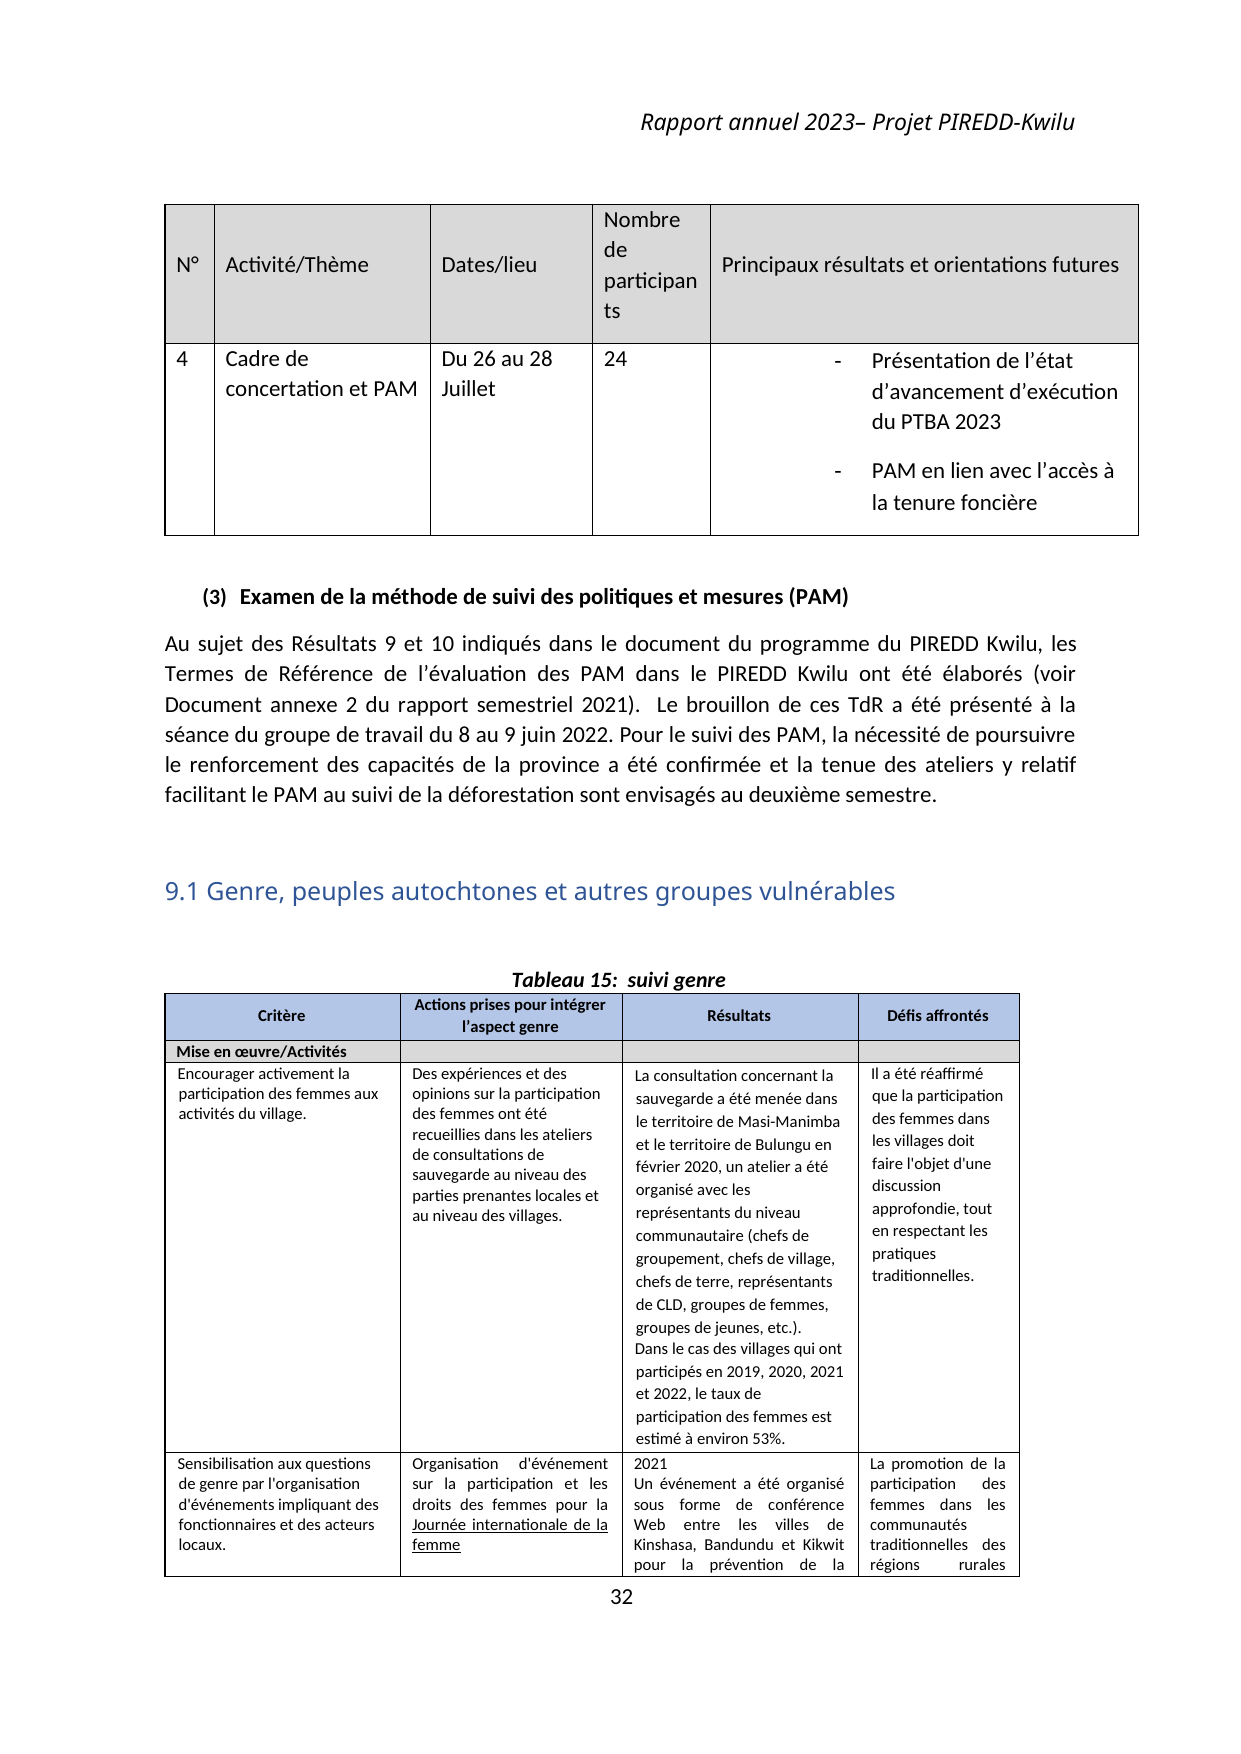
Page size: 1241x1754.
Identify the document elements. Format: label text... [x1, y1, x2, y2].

table_header Actions prises pour intégrer l’aspect genre [401, 994, 622, 1040]
table_cell Présentation de l’état d’avancement d’exécution du PTBA 2023 PAM en lien avec l’accès à la tenure foncière [711, 344, 1138, 534]
table_cell Mise en œuvre/Activités [166, 1041, 400, 1062]
table_cell Encourager activement la participation des femmes aux activités du village. [166, 1063, 400, 1452]
table_header Dates/lieu [431, 205, 592, 343]
text Tableau 15: suivi genre [164, 966, 1075, 993]
table_cell 4 [166, 344, 214, 534]
table_header Principaux résultats et orientations futures [711, 205, 1138, 343]
table_header Activité/Thème [215, 205, 430, 343]
table_cell [623, 1041, 858, 1062]
table_cell [401, 1041, 622, 1062]
table_header Résultats [623, 994, 858, 1040]
subtitle 9.1 Genre, peuples autochtones et autres groupes vulnérables [164, 874, 1078, 908]
table_cell Cadre de concertation et PAM [215, 344, 430, 534]
table_header Nombre de participants [593, 205, 710, 343]
table_cell Il a été réaffirmé que la participation des femmes dans les villages doit faire l'objet d'une discussion approfondie, tout en respectant les pratiques traditionnelles. [859, 1063, 1019, 1452]
text Au sujet des Résultats 9 et 10 indiqués dans le document du programme du PIREDD Kwilu, les Termes de Référence de l’évaluation des PAM dans le PIREDD Kwilu ont été élaborés (voir Document annexe 2 du rapport semestriel 2021). Le brouillon de ces TdR a été présenté à la séance du groupe de travail du 8 au 9 juin 2022. Pour le suivi des PAM, la nécessité de poursuivre le renforcement des capacités de la province a été confirmée et la tenue des ateliers y relatif facilitant le PAM au suivi de la déforestation sont envisagés au deuxième semestre. [164, 629, 1078, 808]
table_cell La consultation concernant la sauvegarde a été menée dans le territoire de Masi-Manimba et le territoire de Bulungu en février 2020, un atelier a été organisé avec les représentants du niveau communautaire (chefs de groupement, chefs de village, chefs de terre, représentants de CLD, groupes de femmes, groupes de jeunes, etc.). Dans le cas des villages qui ont participés en 2019, 2020, 2021 et 2022, le taux de participation des femmes est estimé à environ 53%. [623, 1063, 858, 1452]
table_cell Du 26 au 28 Juillet [431, 344, 592, 534]
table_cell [401, 1453, 622, 1576]
list Examen de la méthode de suivi des politiques et mesures (PAM) [202, 582, 1078, 610]
table_cell [859, 1041, 1019, 1062]
table_header Critère [166, 994, 400, 1040]
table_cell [859, 1453, 1019, 1576]
table_cell 24 [593, 344, 710, 534]
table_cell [623, 1453, 858, 1576]
table_cell Des expériences et des opinions sur la participation des femmes ont été recueillies dans les ateliers de consultations de sauvegarde au niveau des parties prenantes locales et au niveau des villages. [401, 1063, 622, 1452]
table_header N° [166, 205, 214, 343]
table_header Défis affrontés [859, 994, 1019, 1040]
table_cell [166, 1453, 400, 1576]
